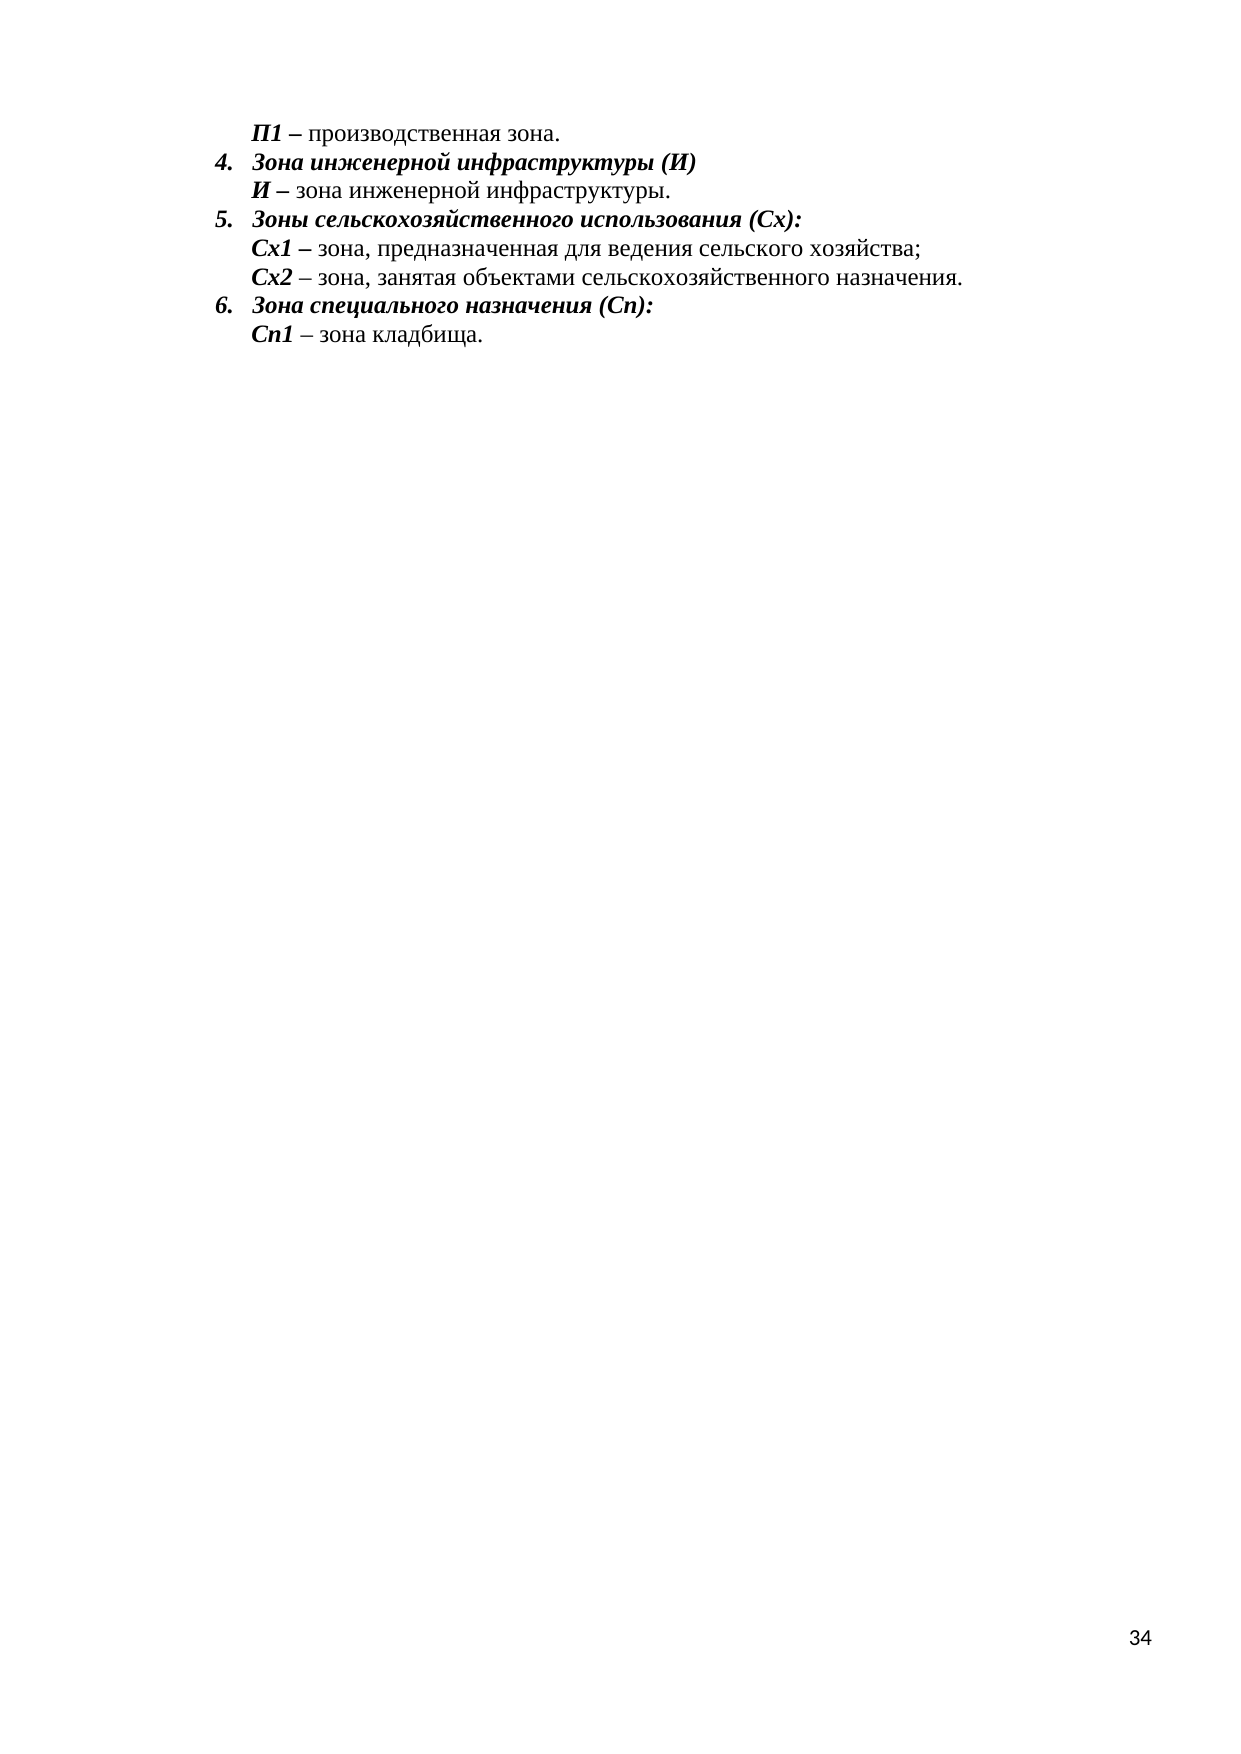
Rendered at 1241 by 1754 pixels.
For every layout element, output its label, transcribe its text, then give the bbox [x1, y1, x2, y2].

text П1 – производственная зона. [177, 118, 1152, 147]
list Зона специального назначения (Сп): [215, 291, 1152, 319]
text Сх1 – зона, предназначенная для ведения сельского хозяйства; [177, 233, 1152, 262]
text Сх2 – зона, занятая объектами сельскохозяйственного назначения. [177, 262, 1152, 291]
list Зоны сельскохозяйственного использования (Сх): [215, 204, 1152, 233]
list Зона инженерной инфраструктуры (И) [215, 147, 1152, 176]
text Сп1 – зона кладбища. [177, 319, 1152, 348]
text И – зона инженерной инфраструктуры. [177, 176, 1152, 204]
